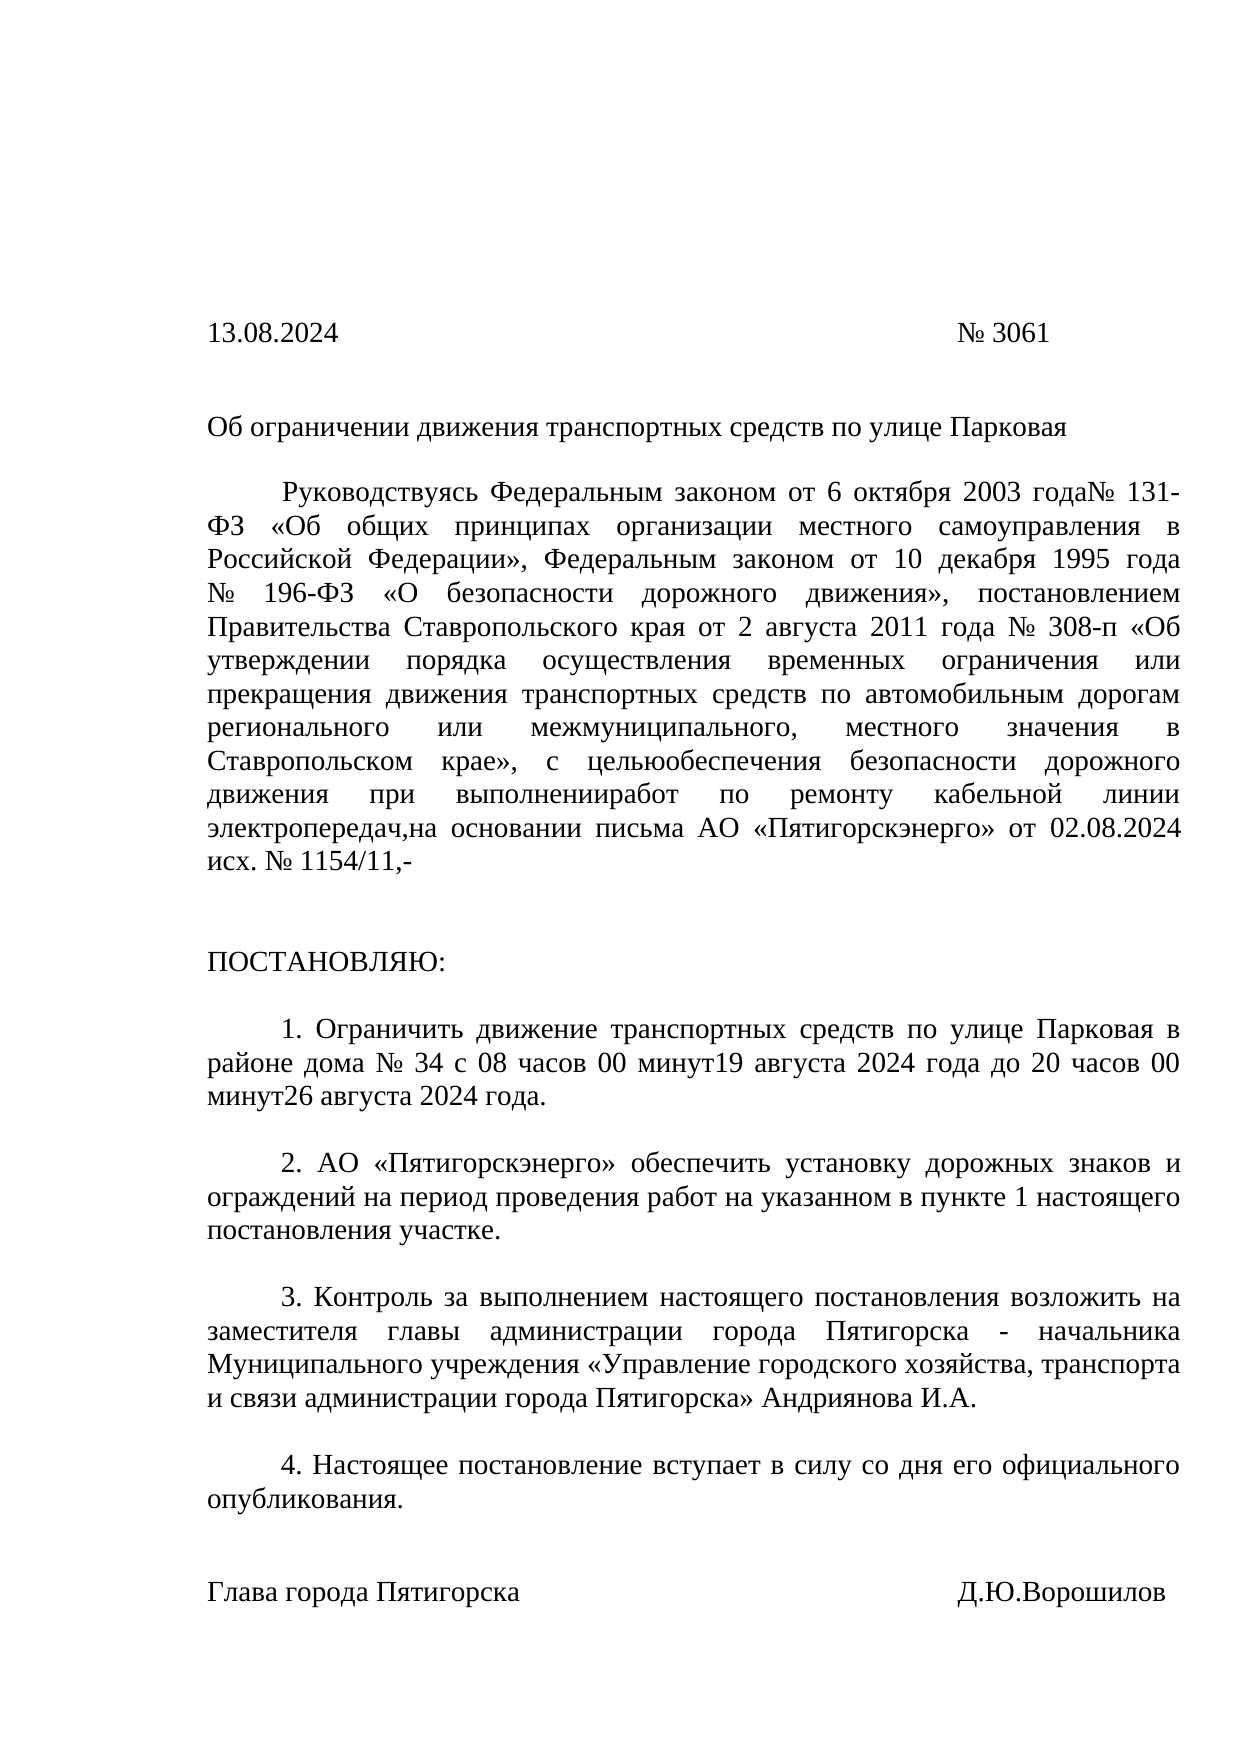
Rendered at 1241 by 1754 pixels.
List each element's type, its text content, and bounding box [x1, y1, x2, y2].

text ПОСТАНОВЛЯЮ: [207, 944, 1181, 978]
text Руководствуясь Федеральным законом от 6 октября 2003 года№ 131-ФЗ «Об общих принципах организации местного самоуправления в Российской Федерации», Федеральным законом от 10 декабря 1995 года № 196-ФЗ «О безопасности дорожного движения», постановлением Правительства Ставропольского края от 2 августа 2011 года № 308-п «Об утверждении порядка осуществления временных ограничения или прекращения движения транспортных средств по автомобильным дорогам регионального или межмуниципального, местного значения в Ставропольском крае», с цельюобеспечения безопасности дорожного движения при выполненииработ по ремонту кабельной линии электропередач,на основании письма АО «Пятигорскэнерго» от 02.08.2024 исх. № 1154/11,- [207, 474, 1181, 877]
text 13.08.2024 № 3061 [207, 315, 1181, 349]
text 1. Ограничить движение транспортных средств по улице Парковая в районе дома № 34 с 08 часов 00 минут19 августа 2024 года до 20 часов 00 минут26 августа 2024 года. [207, 1011, 1181, 1112]
text 2. АО «Пятигорскэнерго» обеспечить установку дорожных знаков и ограждений на период проведения работ на указанном в пункте 1 настоящего постановления участке. [207, 1145, 1181, 1246]
text Об ограничении движения транспортных средств по улице Парковая [207, 416, 1181, 441]
text 4. Настоящее постановление вступает в силу со дня его официального опубликования. [207, 1447, 1181, 1514]
text 3. Контроль за выполнением настоящего постановления возложить на заместителя главы администрации города Пятигорска - начальника Муниципального учреждения «Управление городского хозяйства, транспорта и связи администрации города Пятигорска» Андриянова И.А. [207, 1279, 1181, 1414]
text Глава города Пятигорска Д.Ю.Ворошилов [103, 1581, 1167, 1606]
